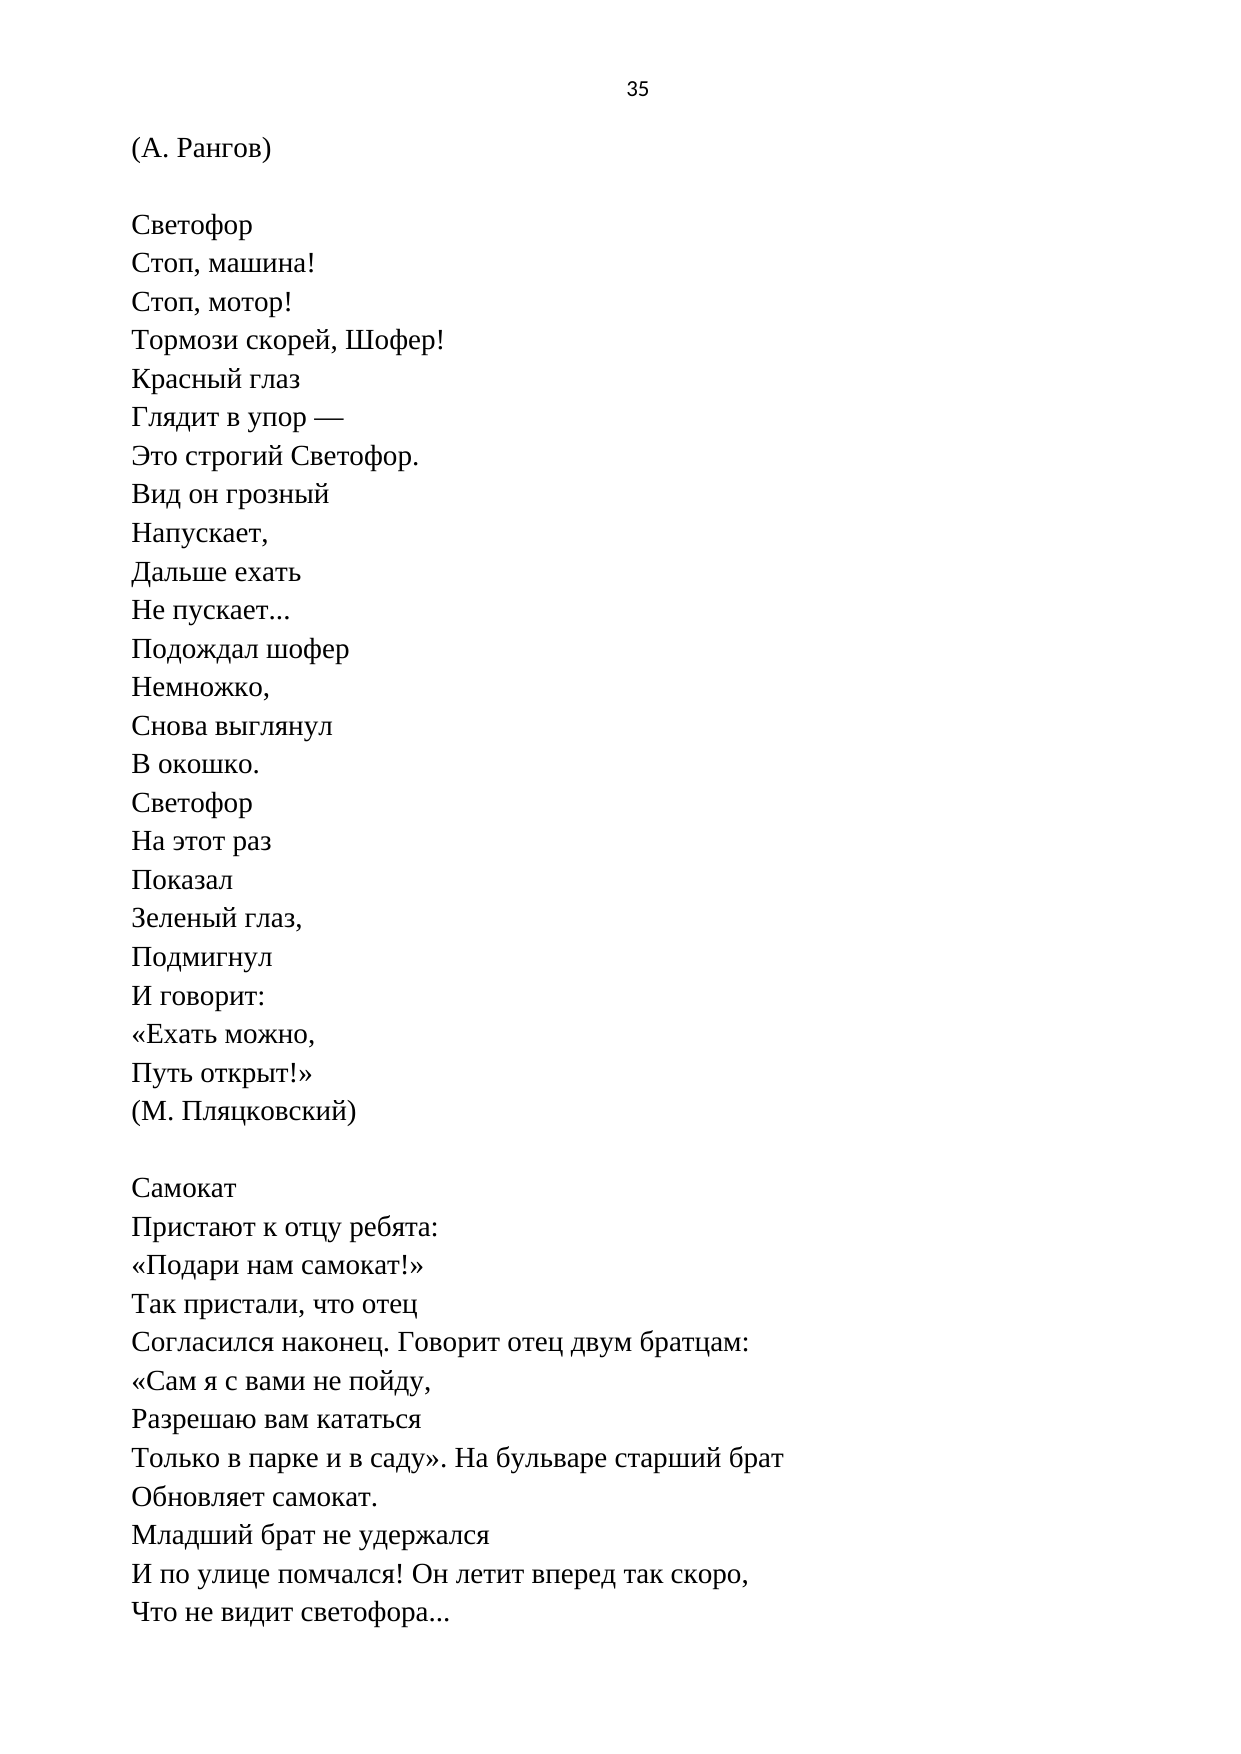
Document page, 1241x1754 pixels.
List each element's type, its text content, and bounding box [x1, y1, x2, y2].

text (А. Рангов) [131, 130, 1144, 163]
subtitle Самокат [131, 1170, 1144, 1204]
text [131, 1209, 1144, 1628]
text Стоп, машина! Стоп, мотор! Тормози скорей, Шофер! Красный глаз Глядит в упор — Это строгий Светофор. Вид он грозный Напускает, Дальше ехать Не пускает... Подождал шофер Немножко, Снова выглянул В окошко. Светофор На этот раз Показал Зеленый глаз, Подмигнул И говорит: «Ехать можно, Путь открыт!» [131, 245, 1144, 1088]
text (М. Пляцковский) [131, 1093, 1144, 1127]
text Светофор [131, 207, 1144, 240]
